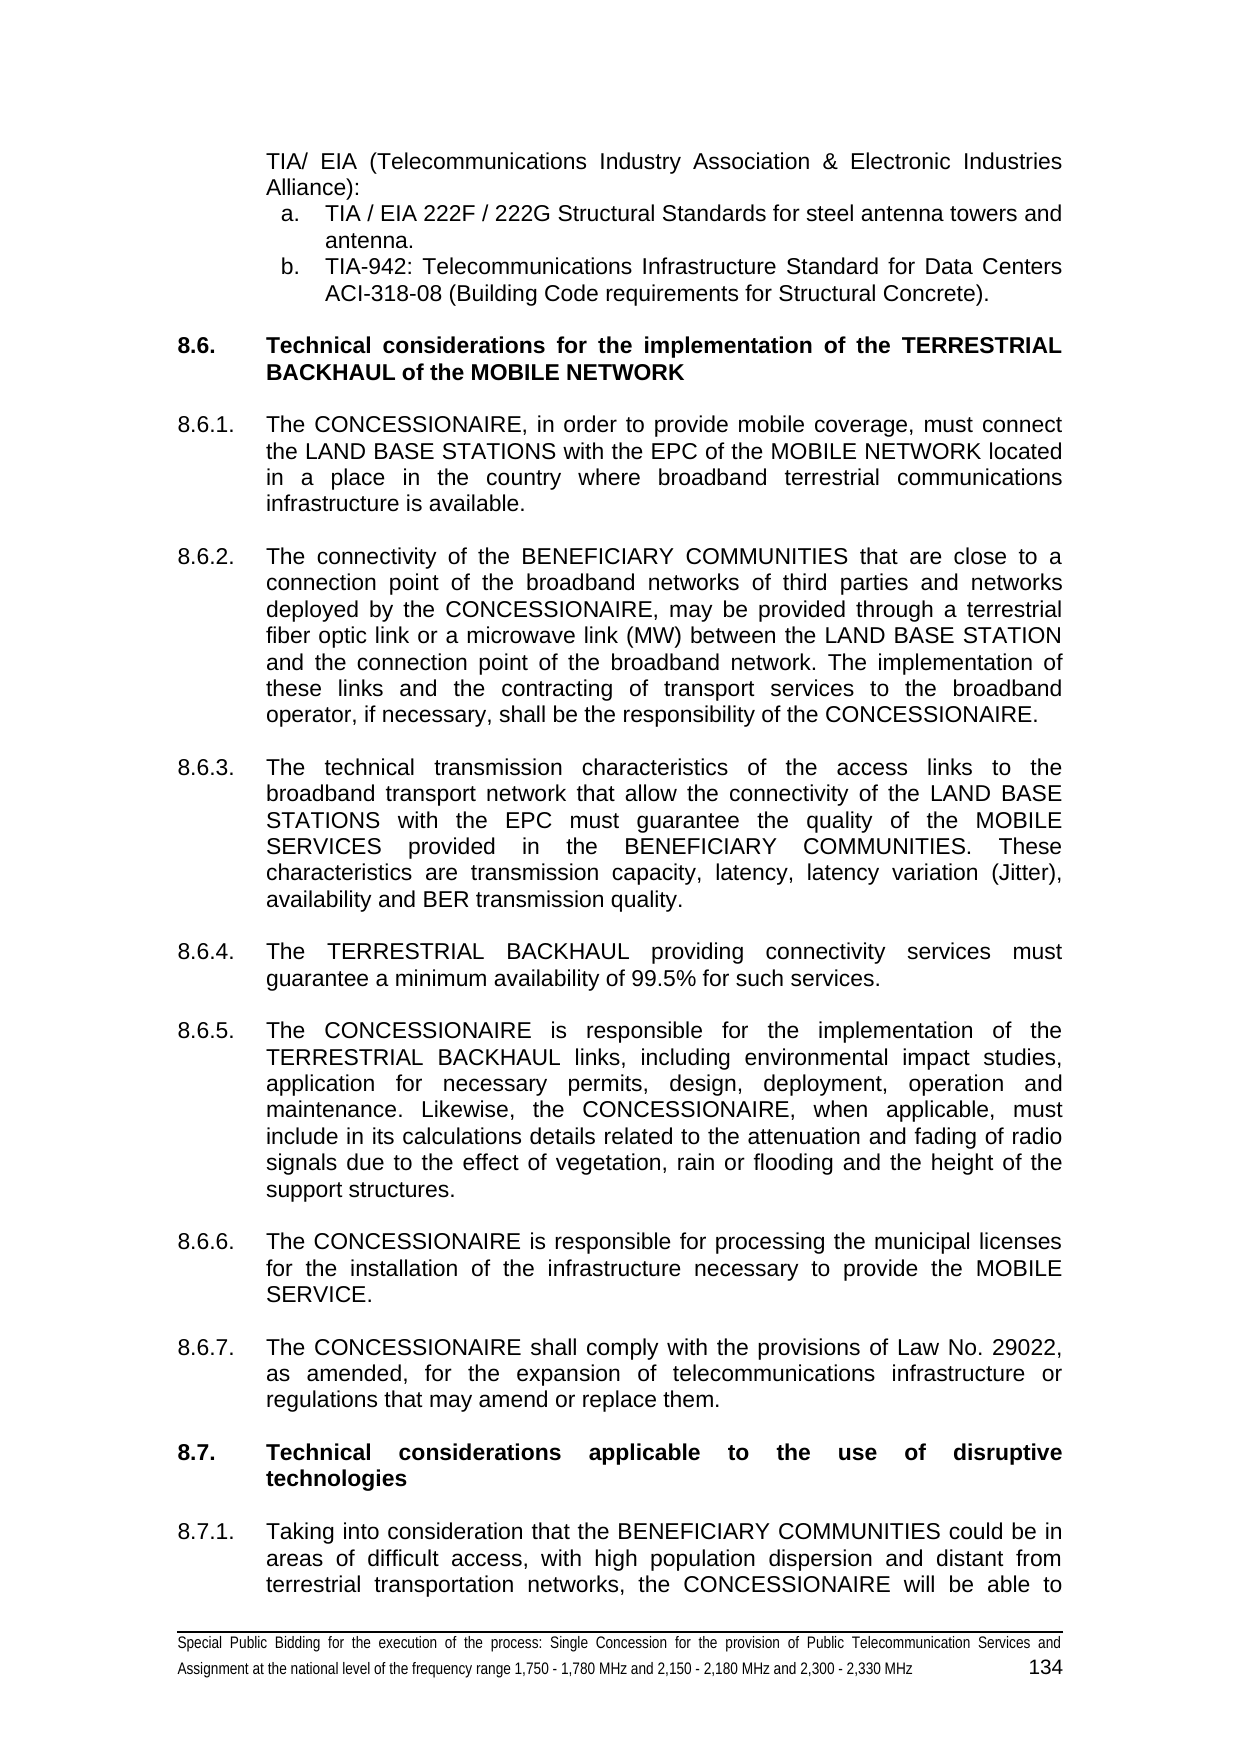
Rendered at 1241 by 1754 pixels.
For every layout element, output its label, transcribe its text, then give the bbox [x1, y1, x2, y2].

text 8.6.4. The TERRESTRIAL BACKHAUL providing connectivity services must guarantee a minimum availability of 99.5% for such services. [177, 938, 1063, 991]
text 8.6.3. The technical transmission characteristics of the access links to the broadband transport network that allow the connectivity of the LAND BASE STATIONS with the EPC must guarantee the quality of the MOBILE SERVICES provided in the BENEFICIARY COMMUNITIES. These characteristics are transmission capacity, latency, latency variation (Jitter), availability and BER transmission quality. [177, 754, 1063, 912]
text 8.6. Technical considerations for the implementation of the TERRESTRIAL BACKHAUL of the MOBILE NETWORK [177, 332, 1063, 385]
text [177, 1518, 1063, 1597]
text 8.6.5. The CONCESSIONAIRE is responsible for the implementation of the TERRESTRIAL BACKHAUL links, including environmental impact studies, application for necessary permits, design, deployment, operation and maintenance. Likewise, the CONCESSIONAIRE, when applicable, must include in its calculations details related to the attenuation and fading of radio signals due to the effect of vegetation, rain or flooding and the height of the support structures. [177, 1017, 1063, 1202]
text a. TIA / EIA 222F / 222G Structural Standards for steel antenna towers and antenna. [281, 200, 1063, 253]
text 8.6.1. The CONCESSIONAIRE, in order to provide mobile coverage, must connect the LAND BASE STATIONS with the EPC of the MOBILE NETWORK located in a place in the country where broadband terrestrial communications infrastructure is available. [177, 411, 1063, 517]
text b. TIA-942: Telecommunications Infrastructure Standard for Data Centers ACI-318-08 (Building Code requirements for Structural Concrete). [281, 253, 1063, 306]
text 8.6.6. The CONCESSIONAIRE is responsible for processing the municipal licenses for the installation of the infrastructure necessary to provide the MOBILE SERVICE. [177, 1228, 1063, 1307]
text TIA/ EIA (Telecommunications Industry Association & Electronic Industries Alliance): [266, 148, 1063, 200]
text 8.6.7. The CONCESSIONAIRE shall comply with the provisions of Law No. 29022, as amended, for the expansion of telecommunications infrastructure or regulations that may amend or replace them. [177, 1334, 1063, 1413]
text 8.6.2. The connectivity of the BENEFICIARY COMMUNITIES that are close to a connection point of the broadband networks of third parties and networks deployed by the CONCESSIONAIRE, may be provided through a terrestrial fiber optic link or a microwave link (MW) between the LAND BASE STATION and the connection point of the broadband network. The implementation of these links and the contracting of transport services to the broadband operator, if necessary, shall be the responsibility of the CONCESSIONAIRE. [177, 543, 1063, 727]
text 8.7. Technical considerations applicable to the use of disruptive technologies [177, 1439, 1063, 1492]
